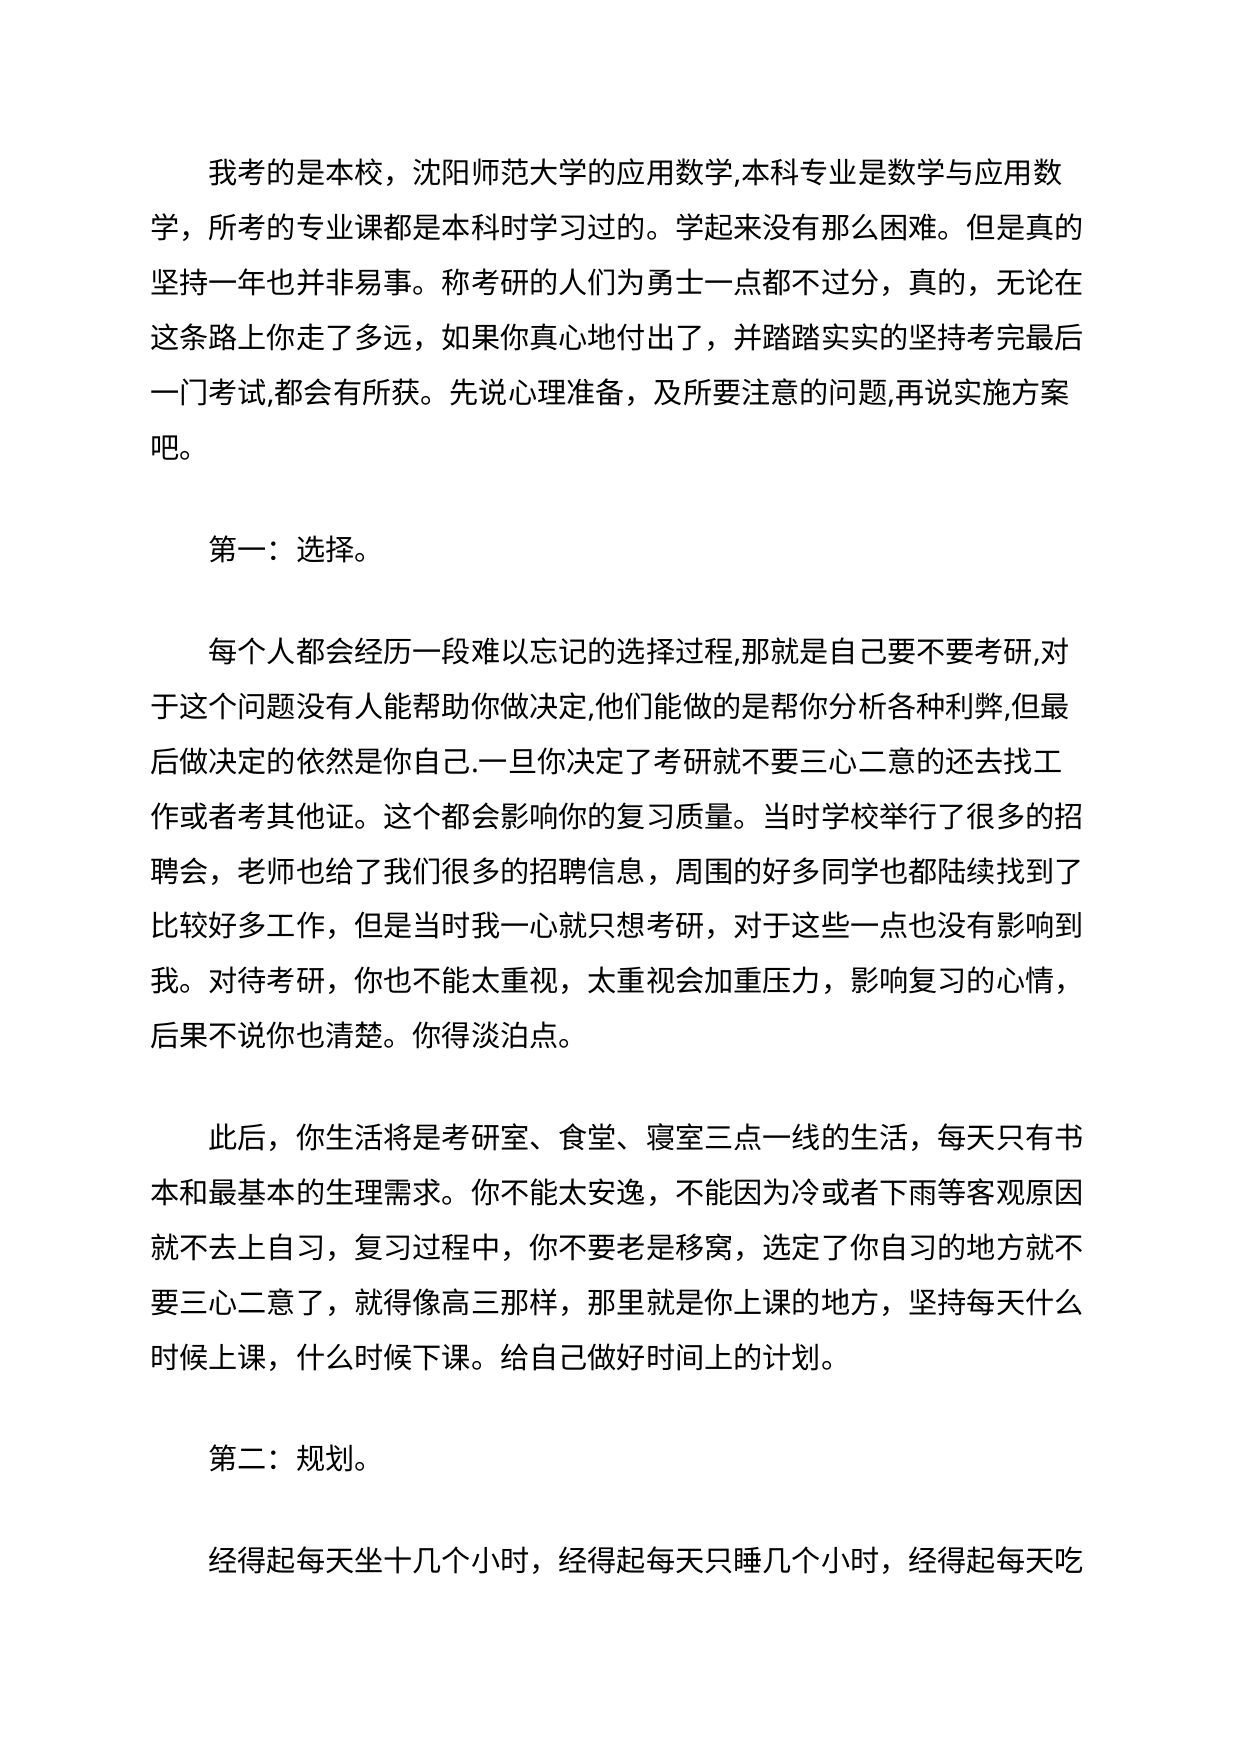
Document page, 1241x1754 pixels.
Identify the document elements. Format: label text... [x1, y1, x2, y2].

text 第一：选择。 [150, 526, 1090, 569]
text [150, 1538, 1090, 1580]
text 此后，你生活将是考研室、食堂、寝室三点一线的生活，每天只有书本和最基本的生理需求。你不能太安逸，不能因为冷或者下雨等客观原因就不去上自习，复习过程中，你不要老是移窝，选定了你自习的地方就不要三心二意了，就得像高三那样，那里就是你上课的地方，坚持每天什么时候上课，什么时候下课。给自己做好时间上的计划。 [150, 1114, 1090, 1376]
text 第二：规划。 [150, 1436, 1090, 1478]
text 我考的是本校，沈阳师范大学的应用数学,本科专业是数学与应用数学，所考的专业课都是本科时学习过的。学起来没有那么困难。但是真的坚持一年也并非易事。称考研的人们为勇士一点都不过分，真的，无论在这条路上你走了多远，如果你真心地付出了，并踏踏实实的坚持考完最后一门考试,都会有所获。先说心理准备，及所要注意的问题,再说实施方案吧。 [150, 150, 1090, 467]
text 每个人都会经历一段难以忘记的选择过程,那就是自己要不要考研,对于这个问题没有人能帮助你做决定,他们能做的是帮你分析各种利弊,但最后做决定的依然是你自己.一旦你决定了考研就不要三心二意的还去找工作或者考其他证。这个都会影响你的复习质量。当时学校举行了很多的招聘会，老师也给了我们很多的招聘信息，周围的好多同学也都陆续找到了比较好多工作，但是当时我一心就只想考研，对于这些一点也没有影响到我。对待考研，你也不能太重视，太重视会加重压力，影响复习的心情，后果不说你也清楚。你得淡泊点。 [150, 628, 1090, 1055]
